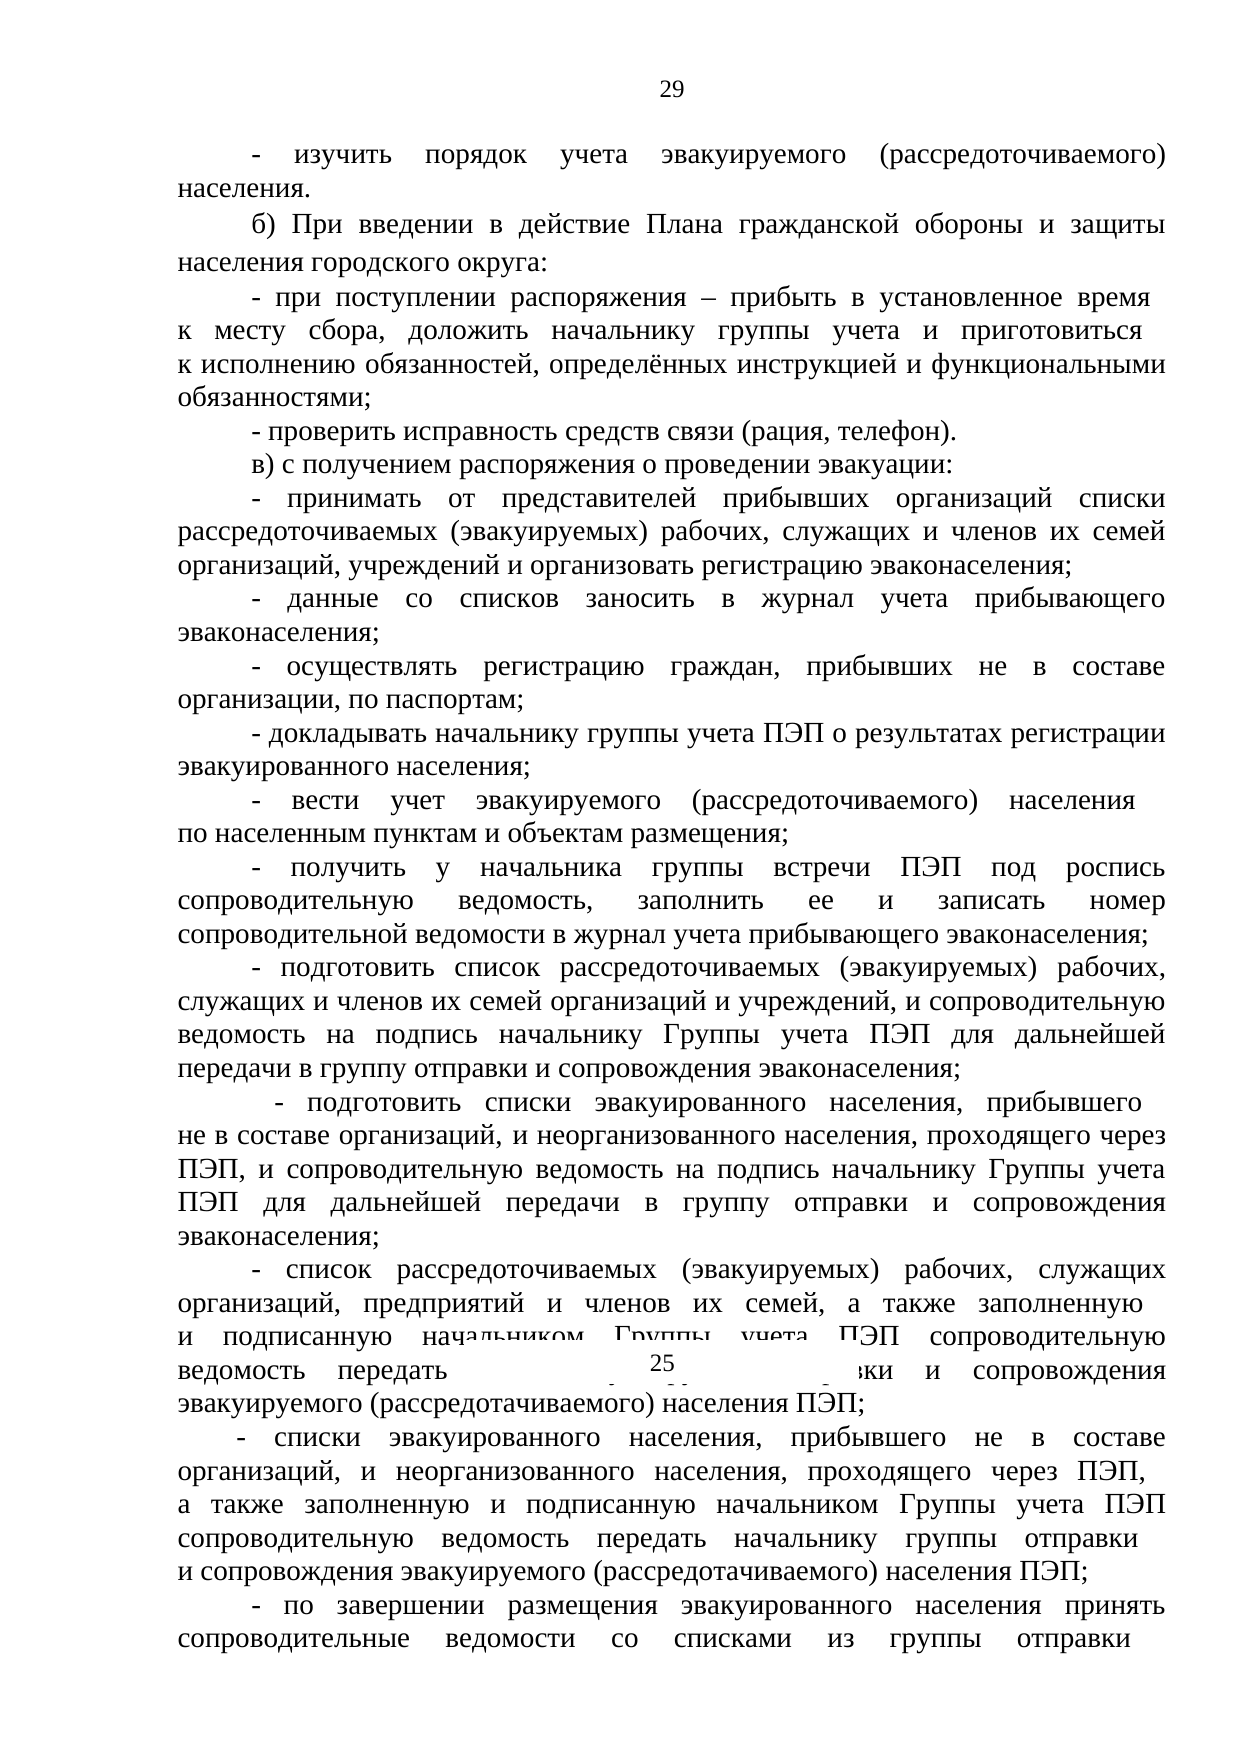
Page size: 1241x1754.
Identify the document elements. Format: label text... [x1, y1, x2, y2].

text - принимать от представителей прибывших организаций списки рассредоточиваемых (эвакуируемых) рабочих, служащих и членов их семей организаций, учреждений и организовать регистрацию эваконаселения; [177, 480, 1167, 581]
text - данные со списков заносить в журнал учета прибывающего эваконаселения; [177, 581, 1167, 648]
list б) При введении в действие Плана гражданской обороны и защиты населения городского округа: [177, 204, 1167, 279]
text - осуществлять регистрацию граждан, прибывших не в составе организации, по паспортам; [177, 648, 1167, 715]
text - списки эвакуированного населения, прибывшего не в составе организаций, и неорганизованного населения, проходящего через ПЭП, а также заполненную и подписанную начальником Группы учета ПЭП сопроводительную ведомость передать начальнику группы отправки и сопровождения эвакуируемого (рассредотачиваемого) населения ПЭП; [177, 1419, 1167, 1587]
text - список рассредоточиваемых (эвакуируемых) рабочих, служащих организаций, предприятий и членов их семей, а также заполненную и подписанную начальником Группы учета ПЭП сопроводительную ведомость передать начальнику группы отправки и сопровождения эвакуируемого (рассредотачиваемого) населения ПЭП; [177, 1251, 1167, 1419]
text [177, 1587, 1167, 1654]
text - подготовить список рассредоточиваемых (эвакуируемых) рабочих, служащих и членов их семей организаций и учреждений, и сопроводительную ведомость на подпись начальнику Группы учета ПЭП для дальнейшей передачи в группу отправки и сопровождения эваконаселения; [177, 949, 1167, 1084]
text - проверить исправность средств связи (рация, телефон). [177, 413, 1167, 446]
text в) с получением распоряжения о проведении эвакуации: [177, 446, 1167, 480]
text - вести учет эвакуируемого (рассредоточиваемого) населения по населенным пунктам и объектам размещения; [177, 782, 1167, 849]
text - получить у начальника группы встречи ПЭП под роспись сопроводительную ведомость, заполнить ее и записать номер сопроводительной ведомости в журнал учета прибывающего эваконаселения; [177, 849, 1167, 949]
text - изучить порядок учета эвакуируемого (рассредоточиваемого) населения. [177, 137, 1167, 204]
text - докладывать начальнику группы учета ПЭП о результатах регистрации эвакуированного населения; [177, 715, 1167, 782]
text - подготовить списки эвакуированного населения, прибывшего не в составе организаций, и неорганизованного населения, проходящего через ПЭП, и сопроводительную ведомость на подпись начальнику Группы учета ПЭП для дальнейшей передачи в группу отправки и сопровождения эваконаселения; [177, 1084, 1167, 1251]
text - при поступлении распоряжения – прибыть в установленное время к месту сбора, доложить начальнику группы учета и приготовиться к исполнению обязанностей, определённых инструкцией и функциональными обязанностями; [177, 279, 1167, 413]
